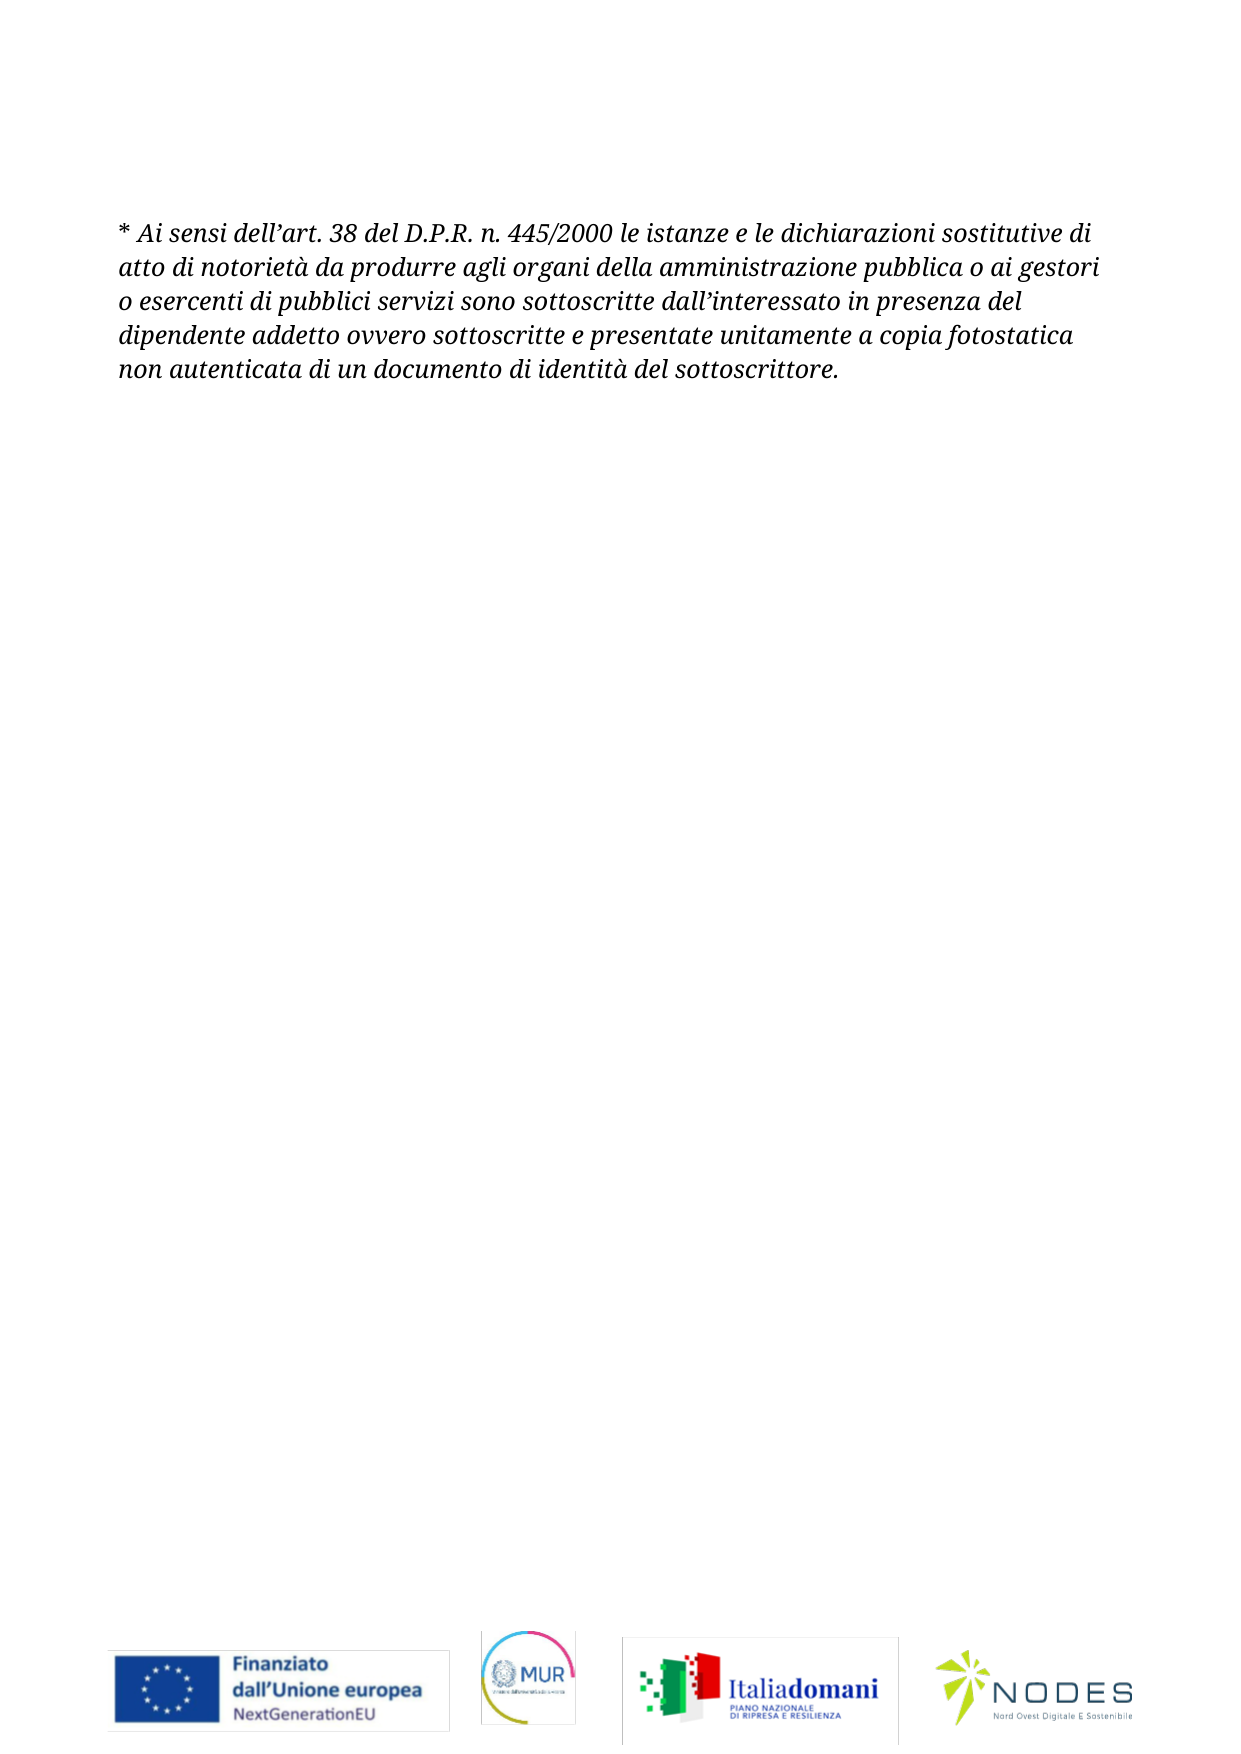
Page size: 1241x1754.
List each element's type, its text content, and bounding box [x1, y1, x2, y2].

picture [107, 1631, 1133, 1745]
text * Ai sensi dell’art. 38 del D.P.R. n. 445/2000 le istanze e le dichiarazioni sostitutive di atto di notorietà da produrre agli organi della amministrazione pubblica o ai gestori o esercenti di pubblici servizi sono sottoscritte dall’interessato in presenza del dipendente addetto ovvero sottoscritte e presentate unitamente a copia fotostatica non autenticata di un documento di identità del sottoscrittore. [118, 216, 1122, 386]
